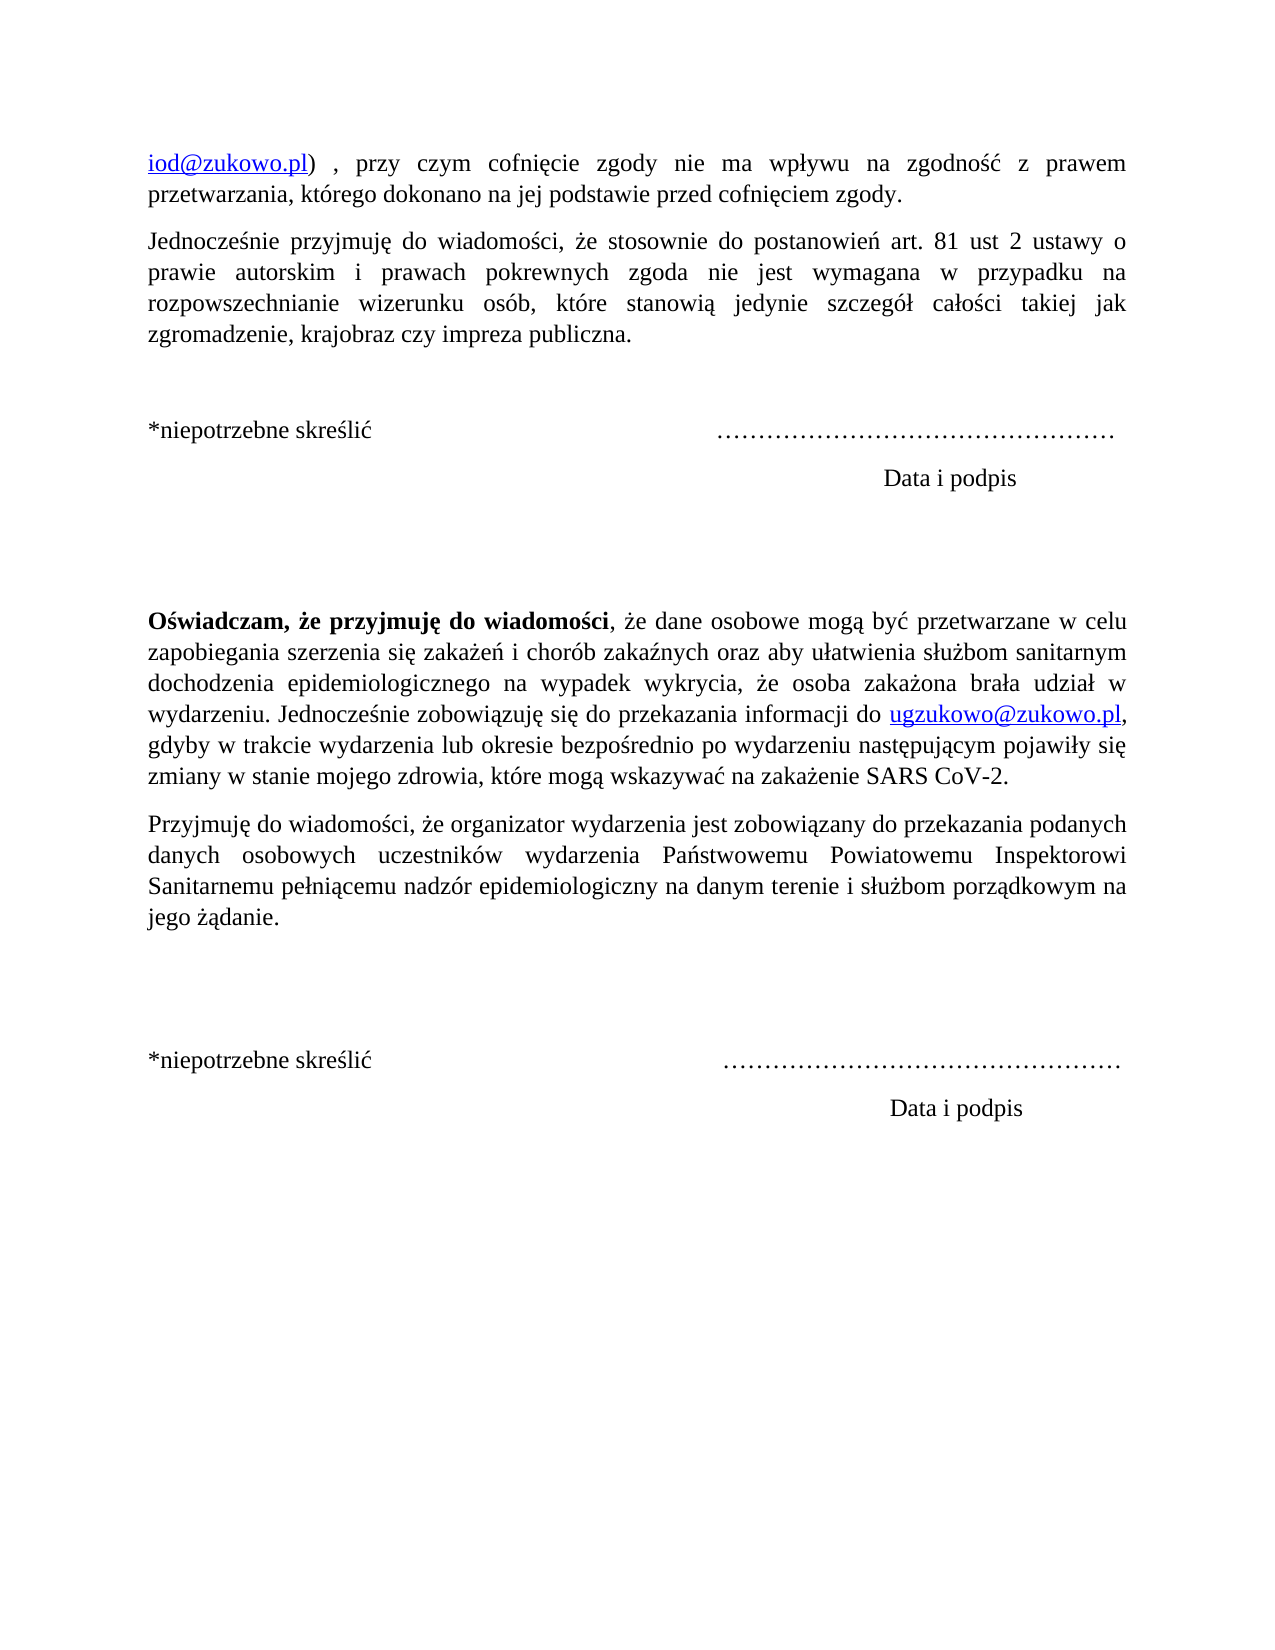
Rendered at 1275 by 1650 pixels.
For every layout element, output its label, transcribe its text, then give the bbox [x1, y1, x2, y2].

text *niepotrzebne skreślić ………………………………………… [148, 1045, 1127, 1074]
text Data i podpis [148, 463, 1127, 491]
text Data i podpis [148, 1093, 1127, 1121]
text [148, 148, 1127, 207]
text *niepotrzebne skreślić ………………………………………… [148, 415, 1127, 444]
text Jednocześnie przyjmuję do wiadomości, że stosownie do postanowień art. 81 ust 2 ustawy o prawie autorskim i prawach pokrewnych zgoda nie jest wymagana w przypadku na rozpowszechnianie wizerunku osób, które stanowią jedynie szczegół całości takiej jak zgromadzenie, krajobraz czy impreza publiczna. [148, 226, 1127, 348]
text Oświadczam, że przyjmuję do wiadomości, że dane osobowe mogą być przetwarzane w celu zapobiegania szerzenia się zakażeń i chorób zakaźnych oraz aby ułatwienia służbom sanitarnym dochodzenia epidemiologicznego na wypadek wykrycia, że osoba zakażona brała udział w wydarzeniu. Jednocześnie zobowiązuję się do przekazania informacji do ugzukowo@zukowo.pl, gdyby w trakcie wydarzenia lub okresie bezpośrednio po wydarzeniu następującym pojawiły się zmiany w stanie mojego zdrowia, które mogą wskazywać na zakażenie SARS CoV-2. [148, 606, 1127, 790]
text Przyjmuję do wiadomości, że organizator wydarzenia jest zobowiązany do przekazania podanych danych osobowych uczestników wydarzenia Państwowemu Powiatowemu Inspektorowi Sanitarnemu pełniącemu nadzór epidemiologiczny na danym terenie i służbom porządkowym na jego żądanie. [148, 809, 1127, 931]
